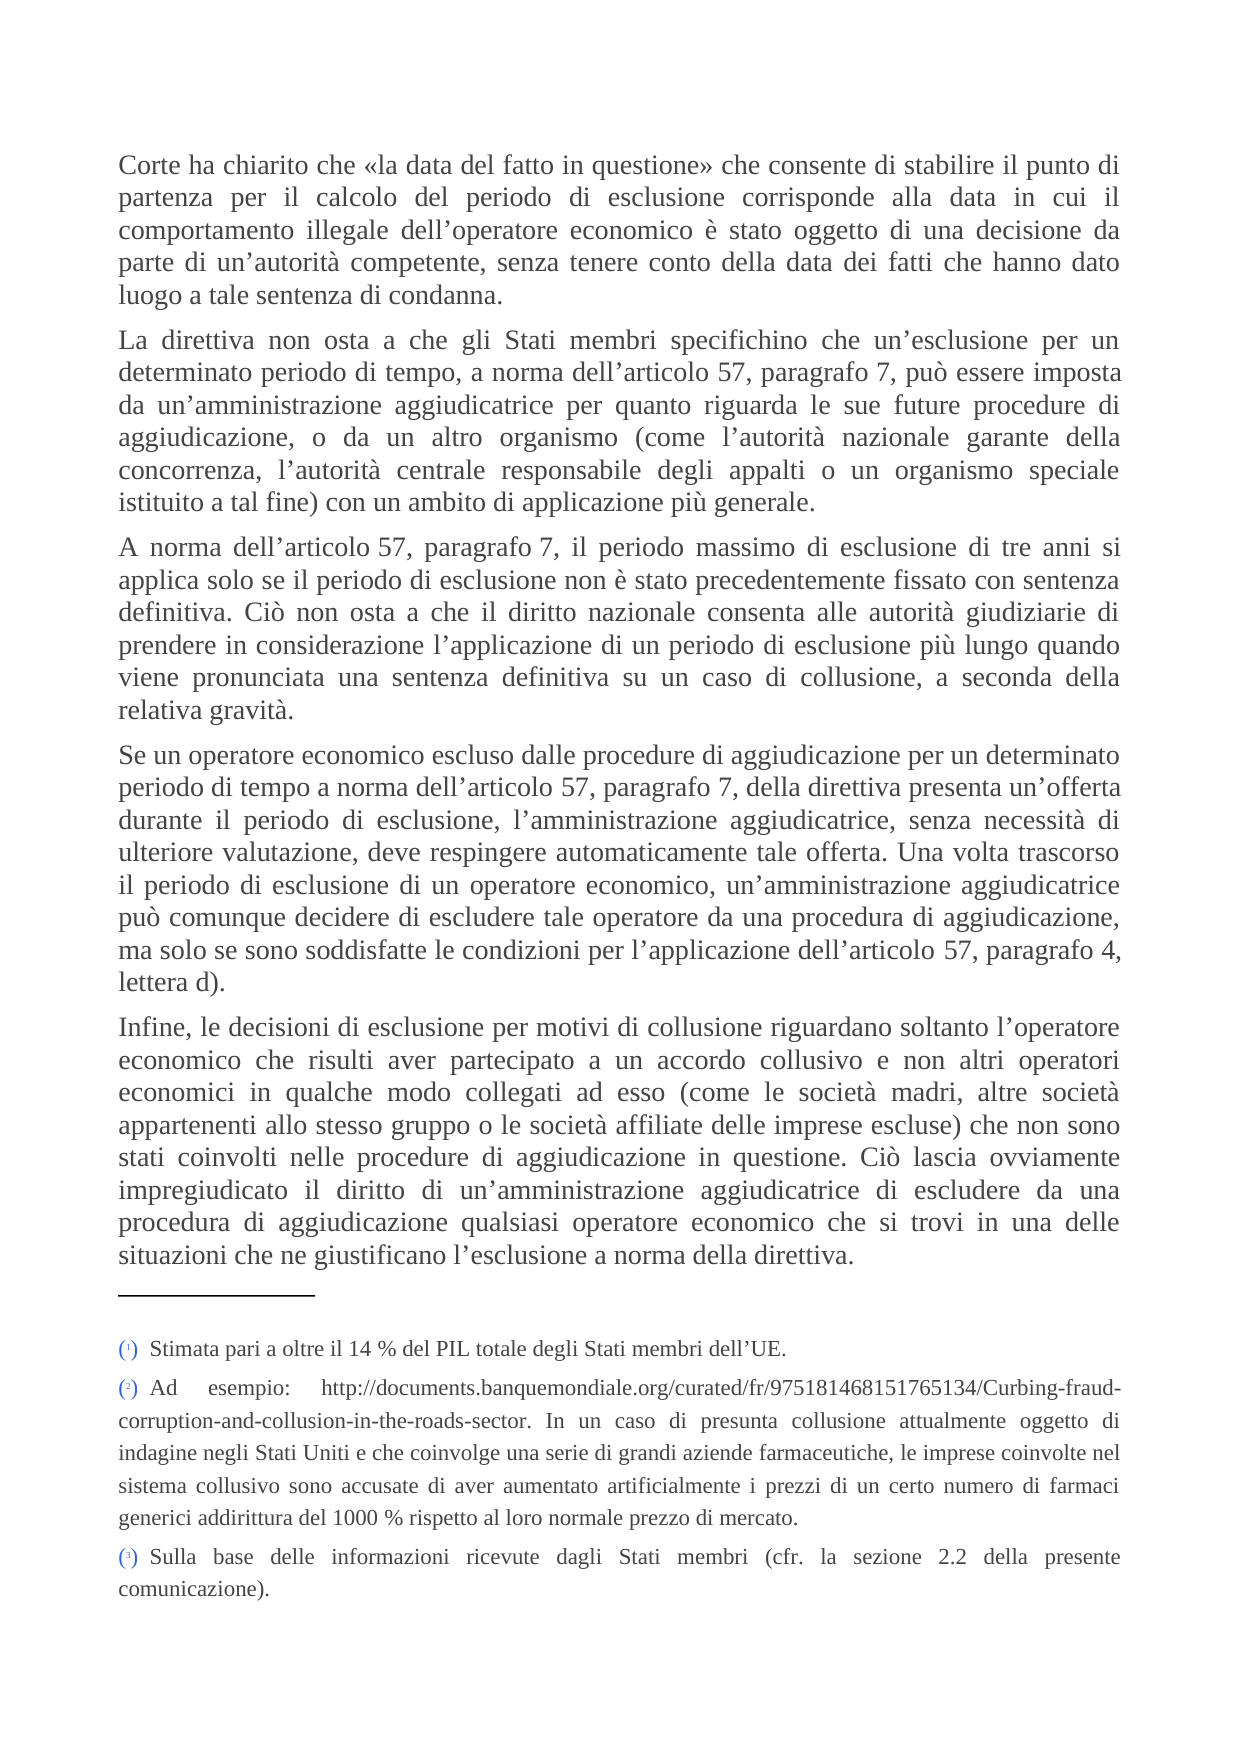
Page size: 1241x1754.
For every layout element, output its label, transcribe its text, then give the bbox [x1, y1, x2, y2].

text Se un operatore economico escluso dalle procedure di aggiudicazione per un determinato periodo di tempo a norma dell’articolo 57, paragrafo 7, della direttiva presenta un’offerta durante il periodo di esclusione, l’amministrazione aggiudicatrice, senza necessità di ulteriore valutazione, deve respingere automaticamente tale offerta. Una volta trascorso il periodo di esclusione di un operatore economico, un’amministrazione aggiudicatrice può comunque decidere di escludere tale operatore da una procedura di aggiudicazione, ma solo se sono soddisfatte le condizioni per l’applicazione dell’articolo 57, paragrafo 4, lettera d). [118, 738, 1122, 998]
text (3) Sulla base delle informazioni ricevute dagli Stati membri (cfr. la sezione 2.2 della presente comunicazione). [118, 1537, 1122, 1602]
text A norma dell’articolo 57, paragrafo 7, il periodo massimo di esclusione di tre anni si applica solo se il periodo di esclusione non è stato precedentemente fissato con sentenza definitiva. Ciò non osta a che il diritto nazionale consenta alle autorità giudiziarie di prendere in considerazione l’applicazione di un periodo di esclusione più lungo quando viene pronunciata una sentenza definitiva su un caso di collusione, a seconda della relativa gravità. [118, 530, 1122, 725]
text La direttiva non osta a che gli Stati membri specifichino che un’esclusione per un determinato periodo di tempo, a norma dell’articolo 57, paragrafo 7, può essere imposta da un’amministrazione aggiudicatrice per quanto riguarda le sue future procedure di aggiudicazione, o da un altro organismo (come l’autorità nazionale garante della concorrenza, l’autorità centrale responsabile degli appalti o un organismo speciale istituito a tal fine) con un ambito di applicazione più generale. [118, 323, 1122, 518]
text (2) Ad esempio: http://documents.banquemondiale.org/curated/fr/975181468151765134/Curbing-fraud-corruption-and-collusion-in-the-roads-sector. In un caso di presunta collusione attualmente oggetto di indagine negli Stati Uniti e che coinvolge una serie di grandi aziende farmaceutiche, le imprese coinvolte nel sistema collusivo sono accusate di aver aumentato artificialmente i prezzi di un certo numero di farmaci generici addirittura del 1000 % rispetto al loro normale prezzo di mercato. [118, 1368, 1122, 1531]
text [118, 148, 1122, 310]
text (1) Stimata pari a oltre il 14 % del PIL totale degli Stati membri dell’UE. [118, 1329, 1122, 1362]
text Infine, le decisioni di esclusione per motivi di collusione riguardano soltanto l’operatore economico che risulti aver partecipato a un accordo collusivo e non altri operatori economici in qualche modo collegati ad esso (come le società madri, altre società appartenenti allo stesso gruppo o le società affiliate delle imprese escluse) che non sono stati coinvolti nelle procedure di aggiudicazione in questione. Ciò lascia ovviamente impregiudicato il diritto di un’amministrazione aggiudicatrice di escludere da una procedura di aggiudicazione qualsiasi operatore economico che si trovi in una delle situazioni che ne giustificano l’esclusione a norma della direttiva. [118, 1010, 1122, 1270]
